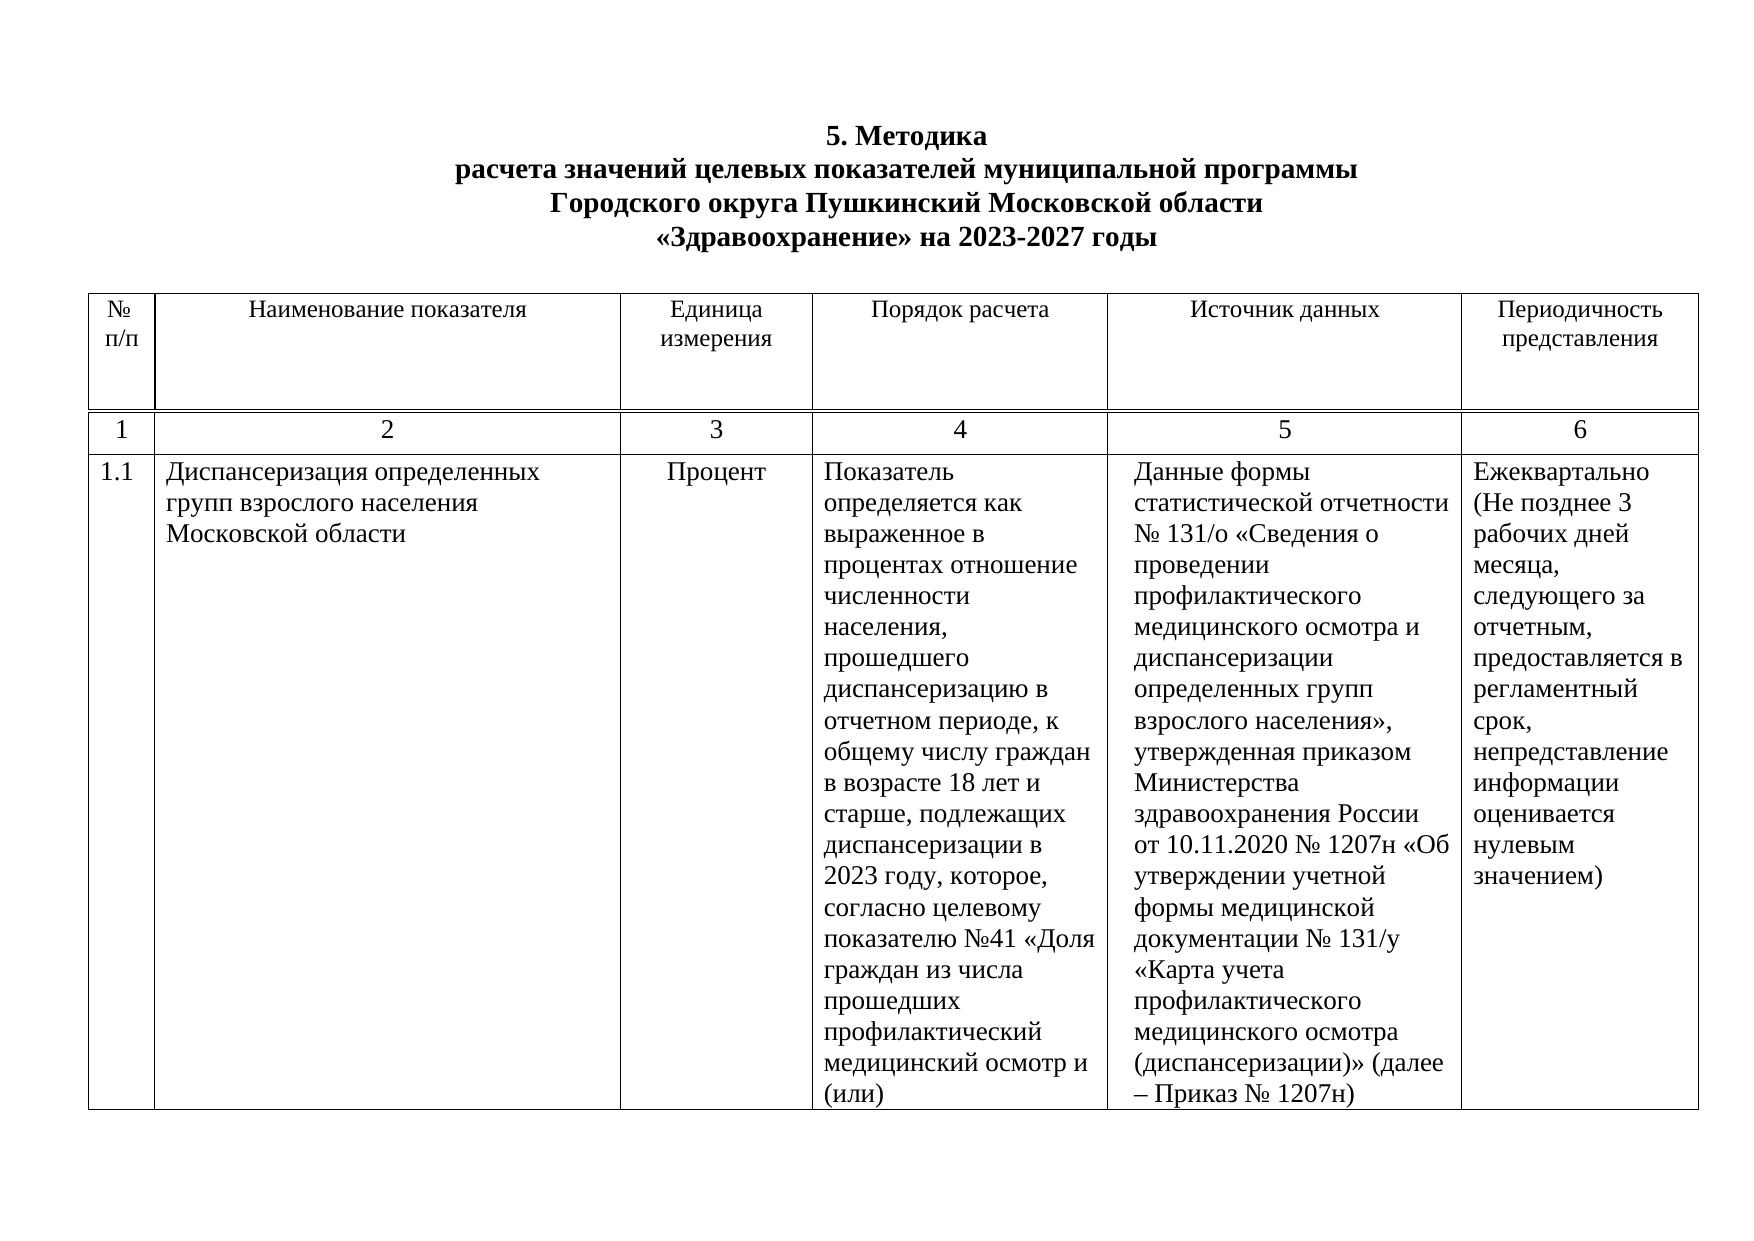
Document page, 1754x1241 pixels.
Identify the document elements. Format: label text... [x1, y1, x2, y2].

table_header 2 [155, 413, 620, 453]
text «Здравоохранение» на 2023-2027 годы [118, 219, 1695, 252]
table_header Периодичность представления [1462, 294, 1698, 409]
table_header 5 [1108, 413, 1461, 453]
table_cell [1462, 455, 1698, 1109]
text расчета значений целевых показателей муниципальной программы [118, 152, 1695, 185]
table_header 4 [813, 413, 1107, 453]
table_header 3 [621, 413, 812, 453]
table_header 6 [1462, 413, 1698, 453]
table_cell Процент [621, 455, 812, 1109]
table_header Порядок расчета [813, 294, 1107, 409]
table_header Источник данных [1108, 294, 1461, 409]
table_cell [813, 455, 1107, 1109]
table_header № п/п [89, 294, 154, 409]
table_header 1 [89, 413, 154, 453]
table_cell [1108, 455, 1461, 1109]
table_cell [155, 455, 620, 1109]
table_cell 1.1 [89, 455, 154, 1109]
text 5. Методика [118, 118, 1695, 152]
table_header Наименование показателя [156, 294, 620, 409]
text Городского округа Пушкинский Московской области [118, 185, 1695, 219]
table_header Единица измерения [621, 294, 812, 409]
